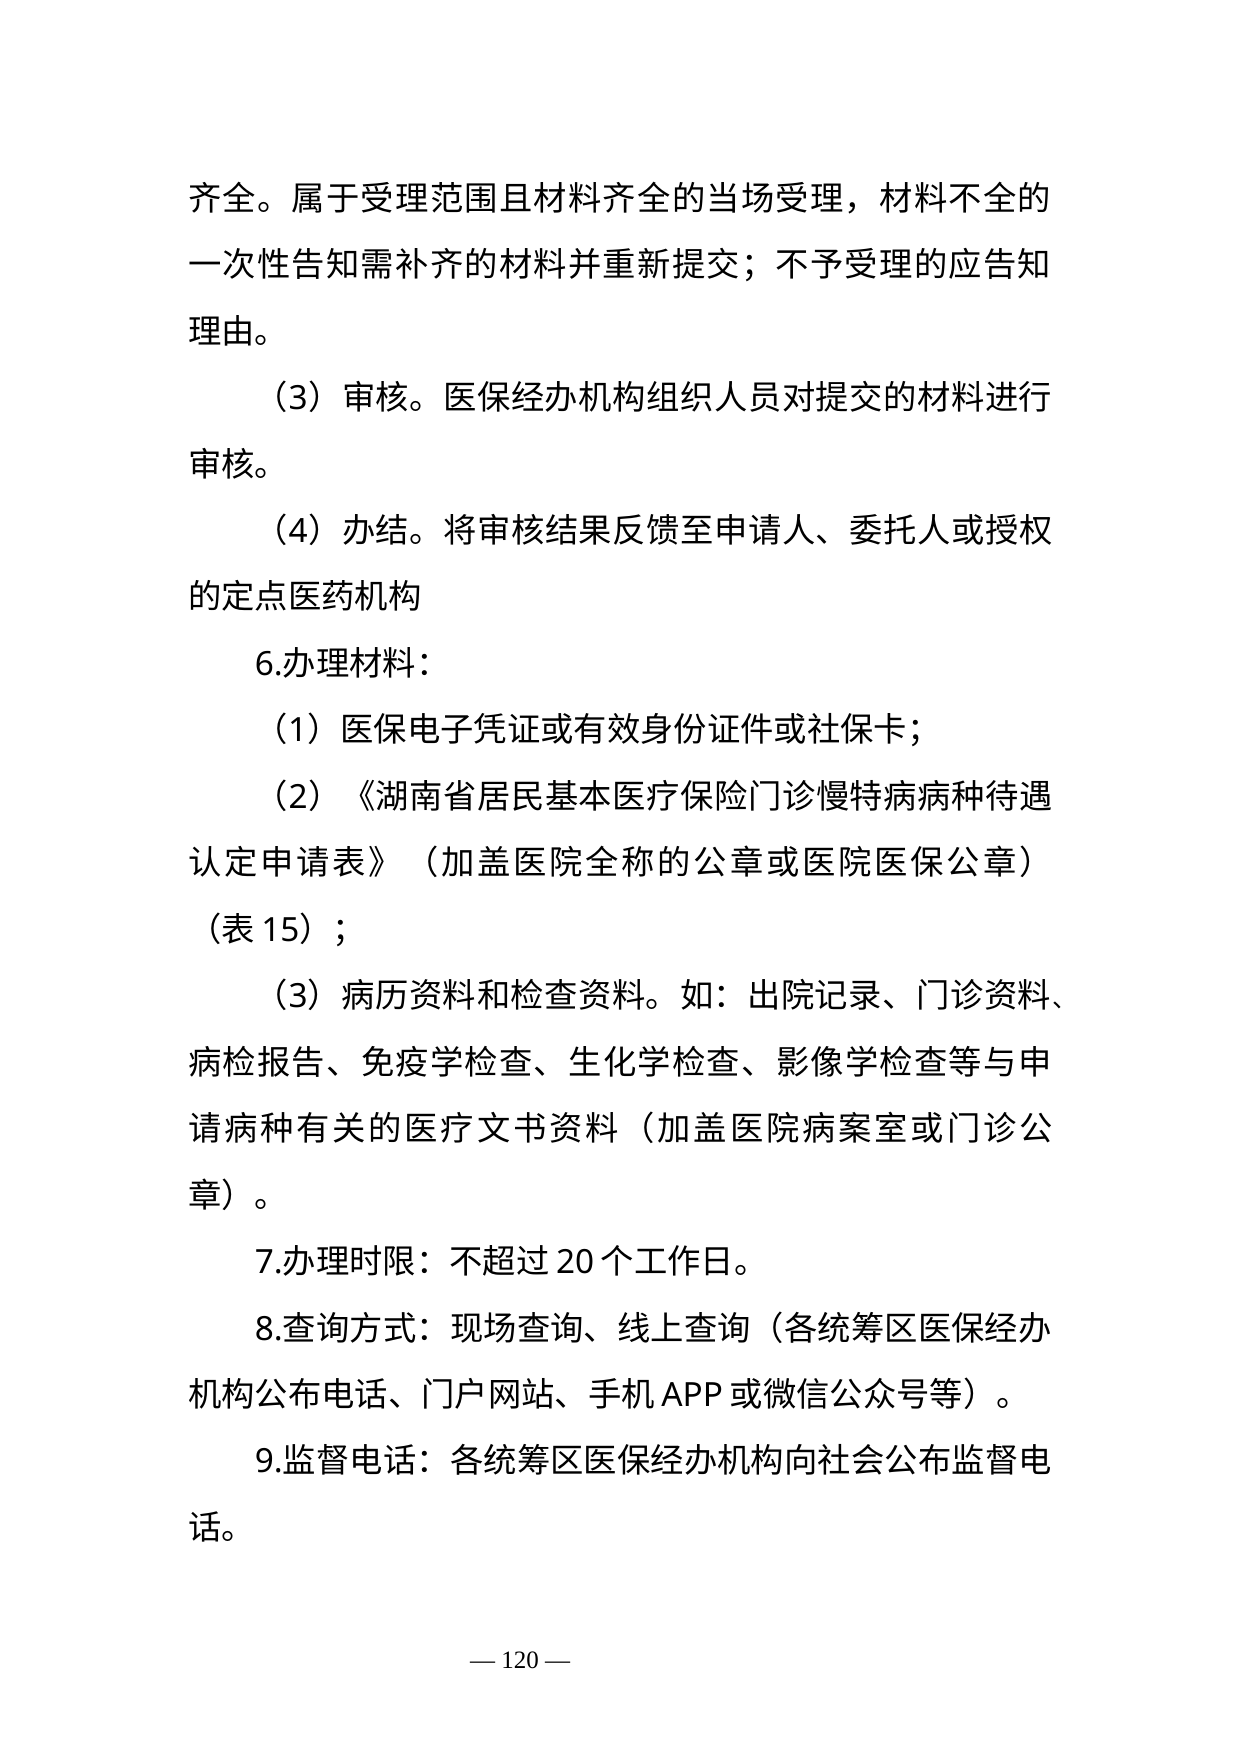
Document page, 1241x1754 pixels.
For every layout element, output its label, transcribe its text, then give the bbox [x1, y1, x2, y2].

text （3）病历资料和检查资料。如：出院记录、门诊资料、病检报告、免疫学检查、生化学检查、影像学检查等与申请病种有关的医疗文书资料（加盖医院病案室或门诊公章）。 [188, 960, 1052, 1226]
text （3）审核。医保经办机构组织人员对提交的材料进行审核。 [188, 362, 1052, 495]
text 9.监督电话：各统筹区医保经办机构向社会公布监督电话。 [188, 1425, 1052, 1558]
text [188, 162, 1052, 362]
text 6.办理材料： [188, 628, 1052, 694]
text 8.查询方式：现场查询、线上查询（各统筹区医保经办机构公布电话、门户网站、手机APP或微信公众号等）。 [188, 1292, 1052, 1425]
text （2）《湖南省居民基本医疗保险门诊慢特病病种待遇认定申请表》（加盖医院全称的公章或医院医保公章）（表15）； [188, 761, 1052, 960]
text （4）办结。将审核结果反馈至申请人、委托人或授权的定点医药机构 [188, 495, 1052, 628]
text 7.办理时限：不超过20个工作日。 [188, 1226, 1052, 1292]
text （1）医保电子凭证或有效身份证件或社保卡； [188, 694, 1052, 761]
